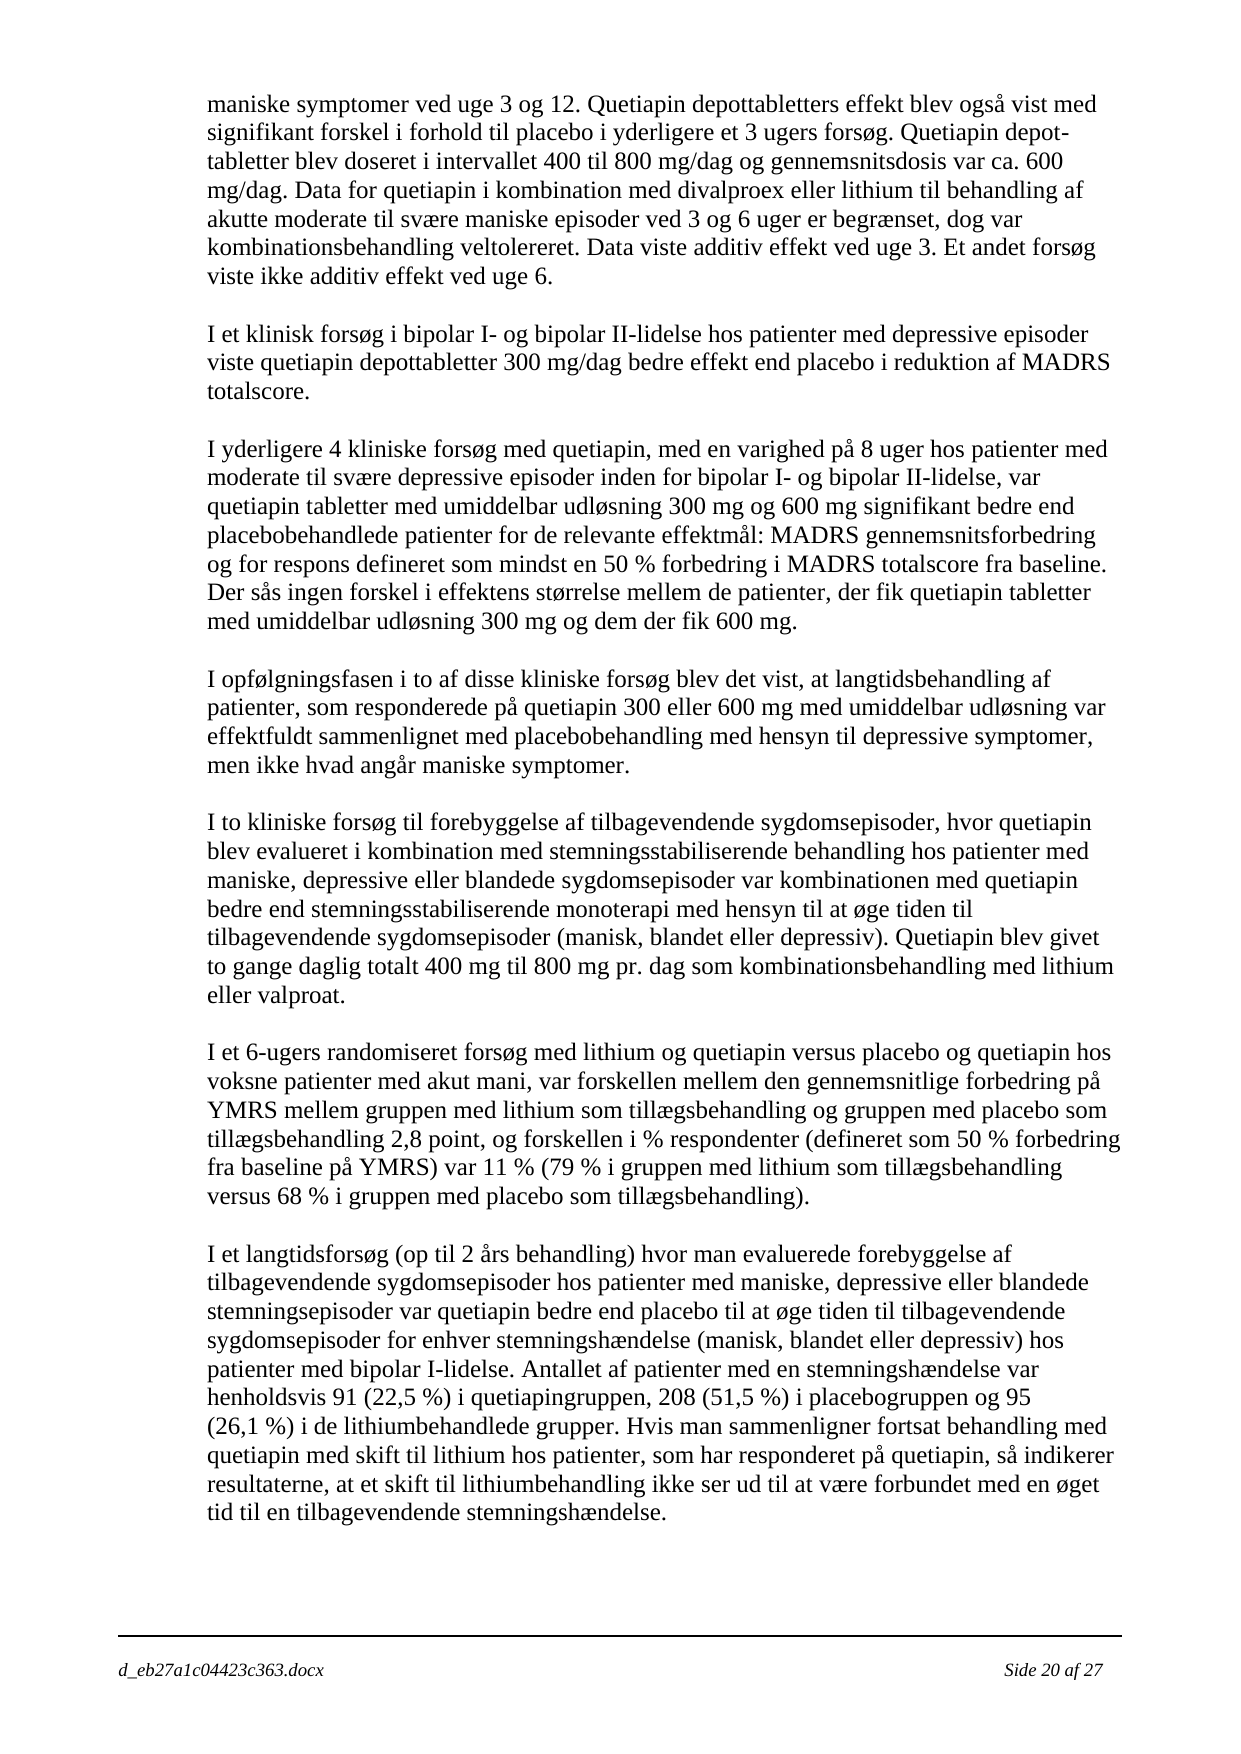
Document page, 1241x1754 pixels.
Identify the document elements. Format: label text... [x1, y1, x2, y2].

text I et langtidsforsøg (op til 2 års behandling) hvor man evaluerede forebyggelse af tilbagevendende sygdomsepisoder hos patienter med maniske, depressive eller blandede stemningsepisoder var quetiapin bedre end placebo til at øge tiden til tilbagevendende sygdomsepisoder for enhver stemningshændelse (manisk, blandet eller depressiv) hos patienter med bipolar I-lidelse. Antallet af patienter med en stemningshændelse var henholdsvis 91 (22,5 %) i quetiapingruppen, 208 (51,5 %) i placebogruppen og 95 (26,1 %) i de lithiumbehandlede grupper. Hvis man sammenligner fortsat behandling med quetiapin med skift til lithium hos patienter, som har responderet på quetiapin, så indikerer resultaterne, at et skift til lithiumbehandling ikke ser ud til at være forbundet med en øget tid til en tilbagevendende stemningshændelse. [207, 1239, 1122, 1526]
text I opfølgningsfasen i to af disse kliniske forsøg blev det vist, at langtidsbehandling af patienter, som responderede på quetiapin 300 eller 600 mg med umiddelbar udløsning var effektfuldt sammenlignet med placebobehandling med hensyn til depressive symptomer, men ikke hvad angår maniske symptomer. [207, 664, 1122, 779]
text I et klinisk forsøg i bipolar I- og bipolar II-lidelse hos patienter med depressive episoder viste quetiapin depottabletter 300 mg/dag bedre effekt end placebo i reduktion af MADRS totalscore. [207, 319, 1122, 405]
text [207, 89, 1122, 290]
text I to kliniske forsøg til forebyggelse af tilbagevendende sygdomsepisoder, hvor quetiapin blev evalueret i kombination med stemningsstabiliserende behandling hos patienter med maniske, depressive eller blandede sygdomsepisoder var kombinationen med quetiapin bedre end stemningsstabiliserende monoterapi med hensyn til at øge tiden til tilbagevendende sygdomsepisoder (manisk, blandet eller depressiv). Quetiapin blev givet to gange daglig totalt 400 mg til 800 mg pr. dag som kombinationsbehandling med lithium eller valproat. [207, 807, 1122, 1009]
text I yderligere 4 kliniske forsøg med quetiapin, med en varighed på 8 uger hos patienter med moderate til svære depressive episoder inden for bipolar I- og bipolar II-lidelse, var quetiapin tabletter med umiddelbar udløsning 300 mg og 600 mg signifikant bedre end placebobehandlede patienter for de relevante effektmål: MADRS gennemsnitsforbedring og for respons defineret som mindst en 50 % forbedring i MADRS totalscore fra baseline. Der sås ingen forskel i effektens størrelse mellem de patienter, der fik quetiapin tabletter med umiddelbar udløsning 300 mg og dem der fik 600 mg. [207, 434, 1122, 635]
text I et 6-ugers randomiseret forsøg med lithium og quetiapin versus placebo og quetiapin hos voksne patienter med akut mani, var forskellen mellem den gennemsnitlige forbedring på YMRS mellem gruppen med lithium som tillægsbehandling og gruppen med placebo som tillægsbehandling 2,8 point, og forskellen i % respondenter (defineret som 50 % forbedring fra baseline på YMRS) var 11 % (79 % i gruppen med lithium som tillægsbehandling versus 68 % i gruppen med placebo som tillægsbehandling). [207, 1037, 1122, 1210]
